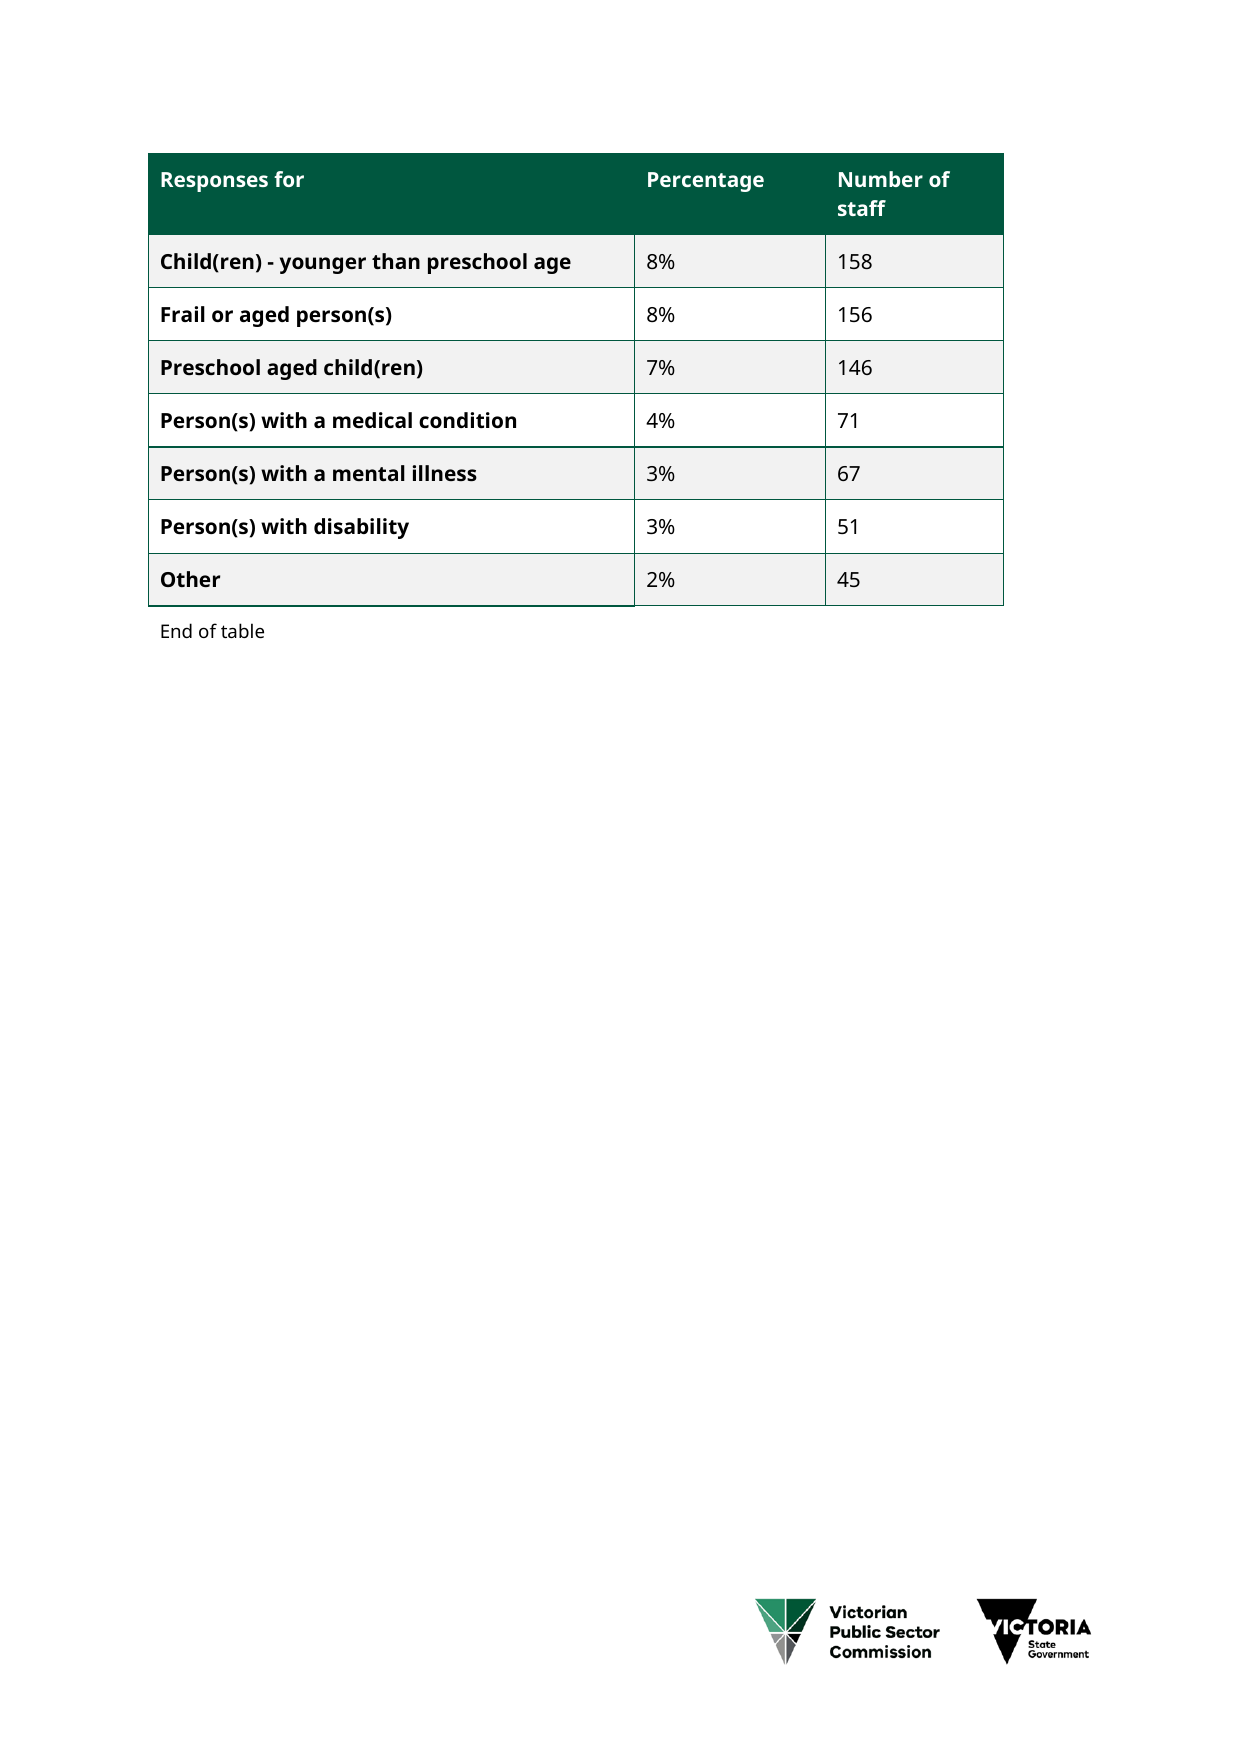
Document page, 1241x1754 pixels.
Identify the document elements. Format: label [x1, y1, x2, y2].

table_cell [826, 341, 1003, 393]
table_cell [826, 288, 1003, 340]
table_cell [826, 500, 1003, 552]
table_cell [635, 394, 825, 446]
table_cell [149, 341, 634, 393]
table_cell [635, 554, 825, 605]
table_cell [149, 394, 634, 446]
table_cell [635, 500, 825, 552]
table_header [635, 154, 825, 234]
picture [754, 1598, 1093, 1666]
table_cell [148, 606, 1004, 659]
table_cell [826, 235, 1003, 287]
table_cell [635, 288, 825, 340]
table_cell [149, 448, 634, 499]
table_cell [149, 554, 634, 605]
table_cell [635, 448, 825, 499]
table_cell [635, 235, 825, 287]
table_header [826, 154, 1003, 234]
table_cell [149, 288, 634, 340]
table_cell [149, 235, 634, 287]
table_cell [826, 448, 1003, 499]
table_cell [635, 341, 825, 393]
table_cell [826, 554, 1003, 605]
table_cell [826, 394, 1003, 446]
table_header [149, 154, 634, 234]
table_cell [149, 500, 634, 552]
